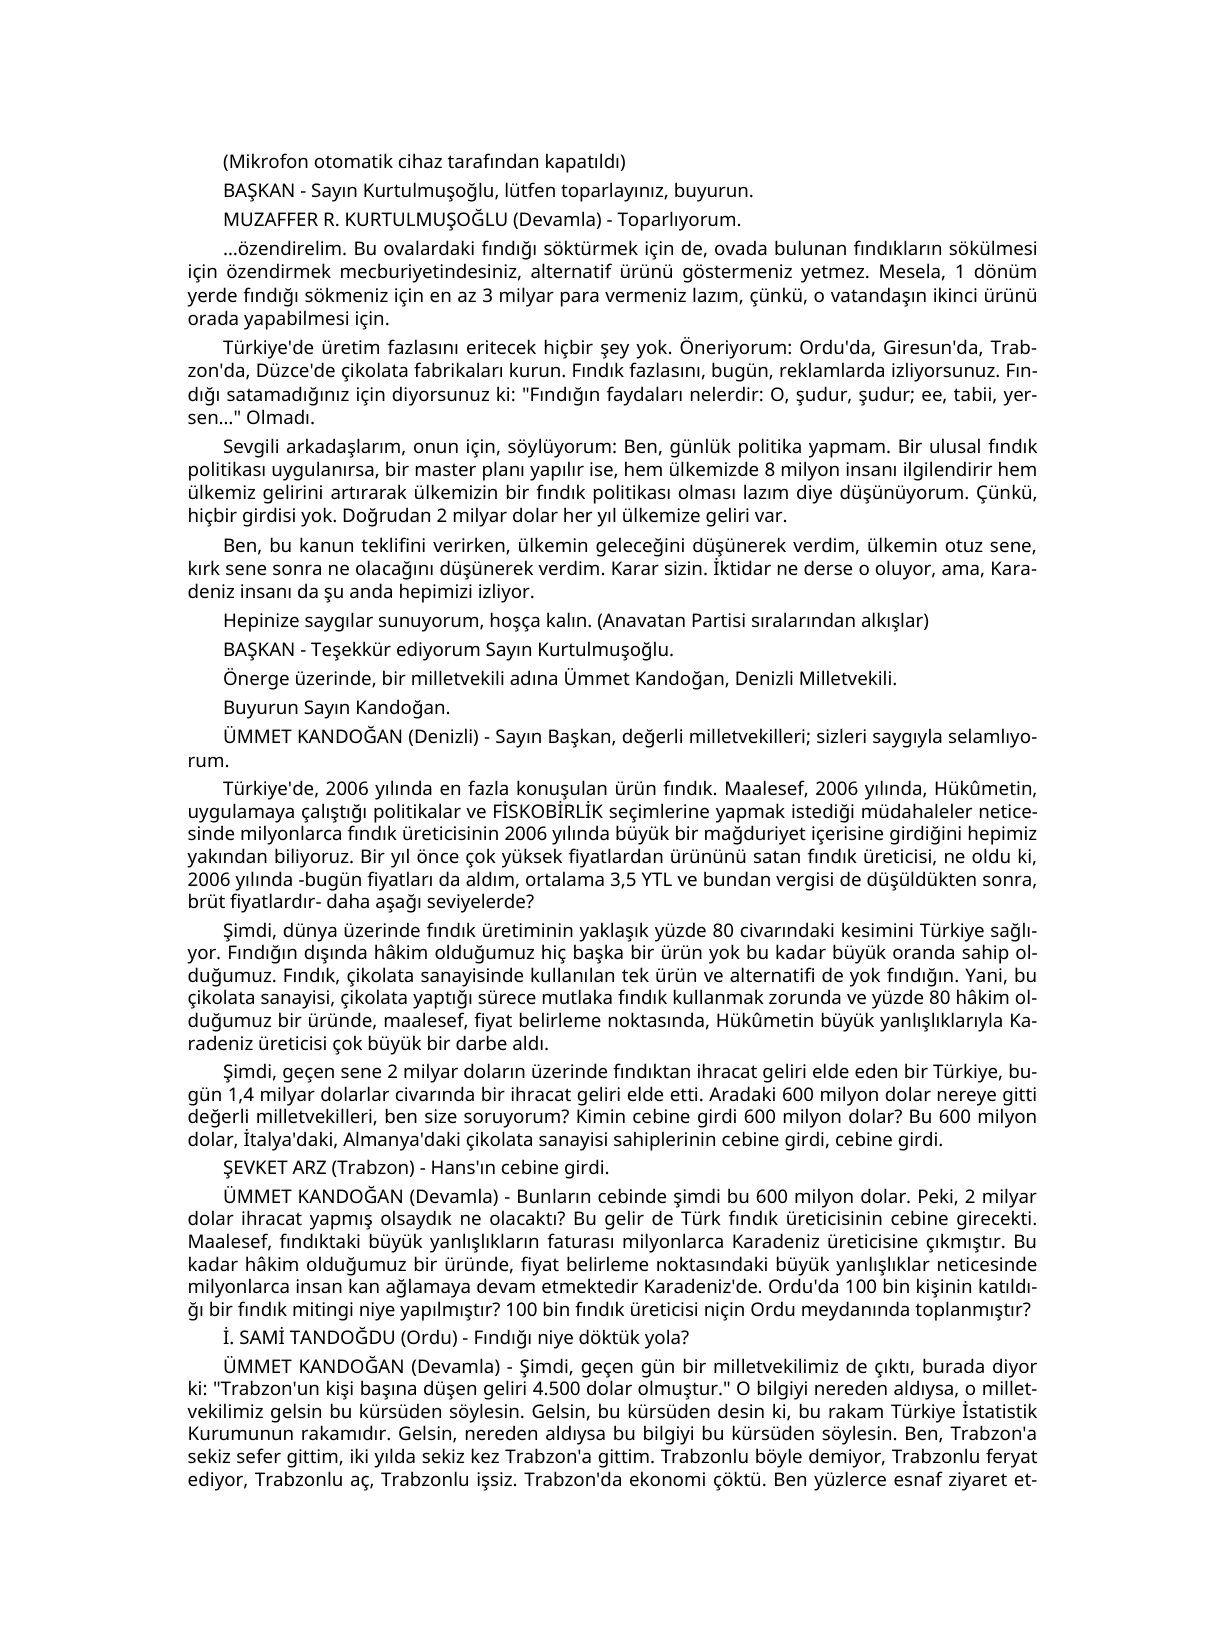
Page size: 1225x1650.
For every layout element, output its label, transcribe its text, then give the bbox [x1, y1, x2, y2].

text Sevgili arkadaşlarım, onun için, söylüyorum: Ben, günlük politika yapmam. Bir ulusal fındık politikası uygulanırsa, bir master planı yapılır ise, hem ülkemizde 8 milyon insanı ilgilendirir hem ülkemiz gelirini artırarak ülkemizin bir fındık politikası olması lazım diye düşünüyorum. Çünkü, hiçbir girdisi yok. Doğrudan 2 milyar dolar her yıl ülkemize geliri var. [187, 435, 1037, 528]
text İ. SAMİ TANDOĞDU (Ordu) - Fındığı niye döktük yola? [187, 1327, 1037, 1349]
text Türkiye'de üretim fazlasını eritecek hiçbir şey yok. Öneriyorum: Ordu'da, Giresun'da, Trabzon'da, Düzce'de çikolata fabrikaları kurun. Fındık fazlasını, bugün, reklamlarda izliyorsunuz. Fındığı satamadığınız için diyorsunuz ki: "Fındığın faydaları nelerdir: O, şudur, şudur; ee, tabii, yersen…" Olmadı. [187, 336, 1037, 429]
text (Mikrofon otomatik cihaz tarafından kapatıldı) [187, 150, 1037, 173]
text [187, 1355, 1037, 1491]
text BAŞKAN - Sayın Kurtulmuşoğlu, lütfen toparlayınız, buyurun. [187, 179, 1037, 202]
text Şimdi, geçen sene 2 milyar doların üzerinde fındıktan ihracat geliri elde eden bir Türkiye, bugün 1,4 milyar dolarlar civarında bir ihracat geliri elde etti. Aradaki 600 milyon dolar nereye gitti değerli milletvekilleri, ben size soruyorum? Kimin cebine girdi 600 milyon dolar? Bu 600 milyon dolar, İtalya'daki, Almanya'daki çikolata sanayisi sahiplerinin cebine girdi, cebine girdi. [187, 1060, 1037, 1151]
text Hepinize saygılar sunuyorum, hoşça kalın. (Anavatan Partisi sıralarından alkışlar) [187, 609, 1037, 632]
text ÜMMET KANDOĞAN (Denizli) - Sayın Başkan, değerli milletvekilleri; sizleri saygıyla selamlıyorum. [187, 725, 1037, 772]
text Şimdi, dünya üzerinde fındık üretiminin yaklaşık yüzde 80 civarındaki kesimini Türkiye sağlıyor. Fındığın dışında hâkim olduğumuz hiç başka bir ürün yok bu kadar büyük oranda sahip olduğumuz. Fındık, çikolata sanayisinde kullanılan tek ürün ve alternatifi de yok fındığın. Yani, bu çikolata sanayisi, çikolata yaptığı sürece mutlaka fındık kullanmak zorunda ve yüzde 80 hâkim olduğumuz bir üründe, maalesef, fiyat belirleme noktasında, Hükûmetin büyük yanlışlıklarıyla Karadeniz üreticisi çok büyük bir darbe aldı. [187, 919, 1037, 1054]
text MUZAFFER R. KURTULMUŞOĞLU (Devamla) - Toparlıyorum. [187, 208, 1037, 231]
text ŞEVKET ARZ (Trabzon) - Hans'ın cebine girdi. [187, 1157, 1037, 1179]
text Türkiye'de, 2006 yılında en fazla konuşulan ürün fındık. Maalesef, 2006 yılında, Hükûmetin, uygulamaya çalıştığı politikalar ve FİSKOBİRLİK seçimlerine yapmak istediği müdahaleler neticesinde milyonlarca fındık üreticisinin 2006 yılında büyük bir mağduriyet içerisine girdiğini hepimiz yakından biliyoruz. Bir yıl önce çok yüksek fiyatlardan ürününü satan fındık üreticisi, ne oldu ki, 2006 yılında -bugün fiyatları da aldım, ortalama 3,5 YTL ve bundan vergisi de düşüldükten sonra, brüt fiyatlardır- daha aşağı seviyelerde? [187, 777, 1037, 913]
text …özendirelim. Bu ovalardaki fındığı söktürmek için de, ovada bulunan fındıkların sökülmesi için özendirmek mecburiyetindesiniz, alternatif ürünü göstermeniz yetmez. Mesela, 1 dönüm yerde fındığı sökmeniz için en az 3 milyar para vermeniz lazım, çünkü, o vatandaşın ikinci ürünü orada yapabilmesi için. [187, 237, 1037, 330]
text BAŞKAN - Teşekkür ediyorum Sayın Kurtulmuşoğlu. [187, 638, 1037, 661]
text ÜMMET KANDOĞAN (Devamla) - Bunların cebinde şimdi bu 600 milyon dolar. Peki, 2 milyar dolar ihracat yapmış olsaydık ne olacaktı? Bu gelir de Türk fındık üreticisinin cebine girecekti. Maalesef, fındıktaki büyük yanlışlıkların faturası milyonlarca Karadeniz üreticisine çıkmıştır. Bu kadar hâkim olduğumuz bir üründe, fiyat belirleme noktasındaki büyük yanlışlıklar neticesinde milyonlarca insan kan ağlamaya devam etmektedir Karadeniz'de. Ordu'da 100 bin kişinin katıldığı bir fındık mitingi niye yapılmıştır? 100 bin fındık üreticisi niçin Ordu meydanında toplanmıştır? [187, 1185, 1037, 1321]
text Önerge üzerinde, bir milletvekili adına Ümmet Kandoğan, Denizli Milletvekili. [187, 667, 1037, 690]
text Ben, bu kanun teklifini verirken, ülkemin geleceğini düşünerek verdim, ülkemin otuz sene, kırk sene sonra ne olacağını düşünerek verdim. Karar sizin. İktidar ne derse o oluyor, ama, Karadeniz insanı da şu anda hepimizi izliyor. [187, 533, 1037, 603]
text Buyurun Sayın Kandoğan. [187, 696, 1037, 719]
